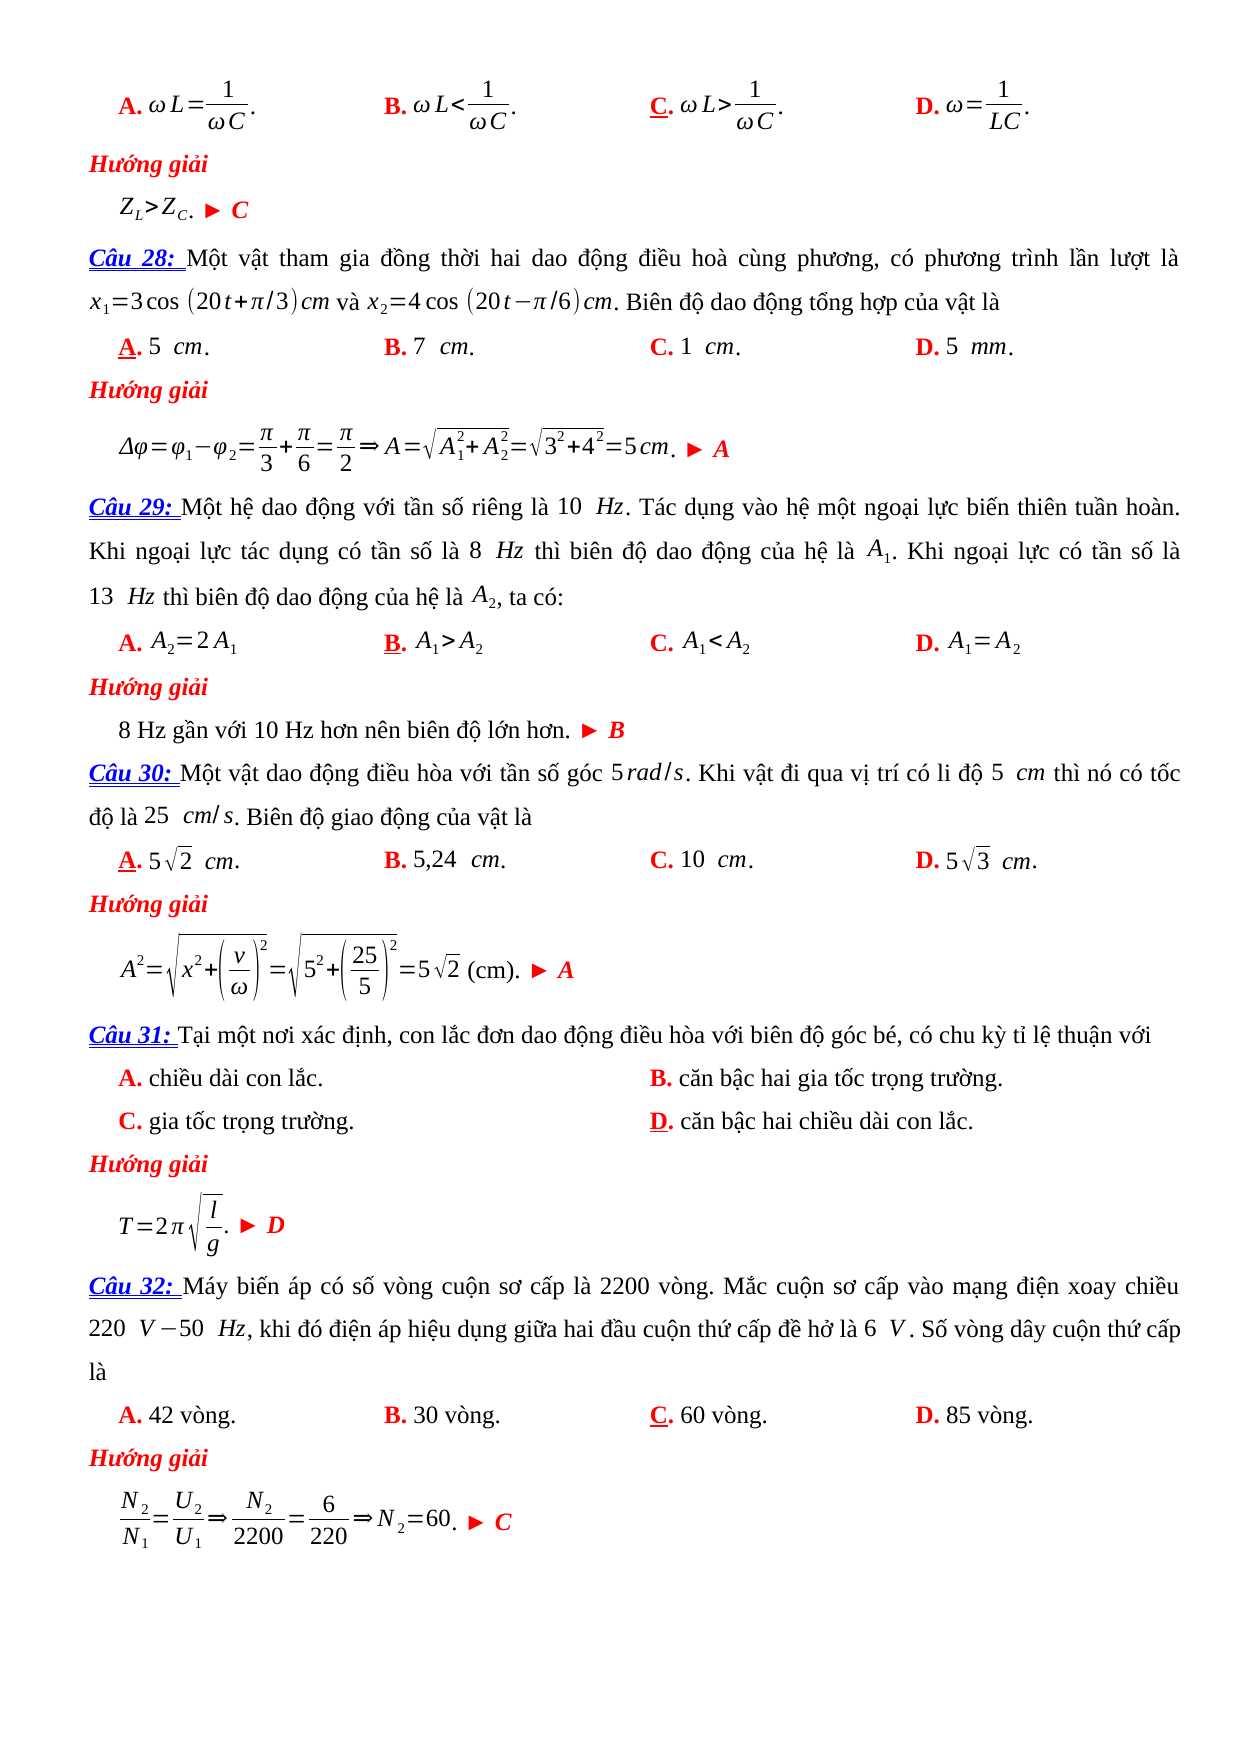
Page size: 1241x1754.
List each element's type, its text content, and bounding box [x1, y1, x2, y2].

text Hướng giải [88, 889, 1181, 918]
text Câu 31: Tại một nơi xác định, con lắc đơn dao động điều hòa với biên độ góc bé, có chu kỳ tỉ lệ thuận với [88, 1020, 1181, 1048]
text Câu 32: Máy biến áp có số vòng cuộn sơ cấp là 2200 vòng. Mắc cuộn sơ cấp vào mạng điện xoay chiều , khi đó điện áp hiệu dụng giữa hai đầu cuộn thứ cấp đề hở là . Số vòng dây cuộn thứ cấp là [88, 1271, 1181, 1386]
text (cm). ► A [88, 932, 1181, 1003]
text . ► C [88, 192, 1181, 226]
text A. . B. . C. . D. . [88, 845, 1181, 874]
text A. 42 vòng. B. 30 vòng. C. 60 vòng. D. 85 vòng. [88, 1400, 1181, 1429]
text Hướng giải [88, 1149, 1181, 1178]
text 8 Hz gần với 10 Hz hơn nên biên độ lớn hơn. ► B [88, 715, 1181, 744]
text . ► D [88, 1192, 1181, 1256]
text Câu 30: Một vật dao động điều hòa với tần số góc . Khi vật đi qua vị trí có li độ thì nó có tốc độ là . Biên độ giao động của vật là [88, 758, 1181, 830]
text Hướng giải [88, 149, 1181, 178]
text . ► C [88, 1486, 1181, 1553]
text Hướng giải [88, 672, 1181, 701]
text A. . B. . C. . D. . [88, 76, 1181, 135]
text A. B. C. D. [88, 626, 1181, 658]
text Câu 29: Một hệ dao động với tần số riêng là . Tác dụng vào hệ một ngoại lực biến thiên tuần hoàn. Khi ngoại lực tác dụng có tần số là thì biên độ dao động của hệ là . Khi ngoại lực có tần số là thì biên độ dao động của hệ là , ta có: [88, 492, 1181, 612]
text Câu 28: Một vật tham gia đồng thời hai dao động điều hoà cùng phương, có phương trình lần lượt là và . Biên độ dao động tổng hợp của vật là [88, 243, 1181, 318]
text Hướng giải [88, 375, 1181, 404]
text A. chiều dài con lắc. B. căn bậc hai gia tốc trọng trường. [88, 1063, 1181, 1092]
text C. gia tốc trọng trường. D. căn bậc hai chiều dài con lắc. [88, 1106, 1181, 1135]
text . ► A [88, 418, 1181, 477]
text Hướng giải [88, 1443, 1181, 1472]
text A. . B. . C. . D. . [88, 332, 1181, 361]
